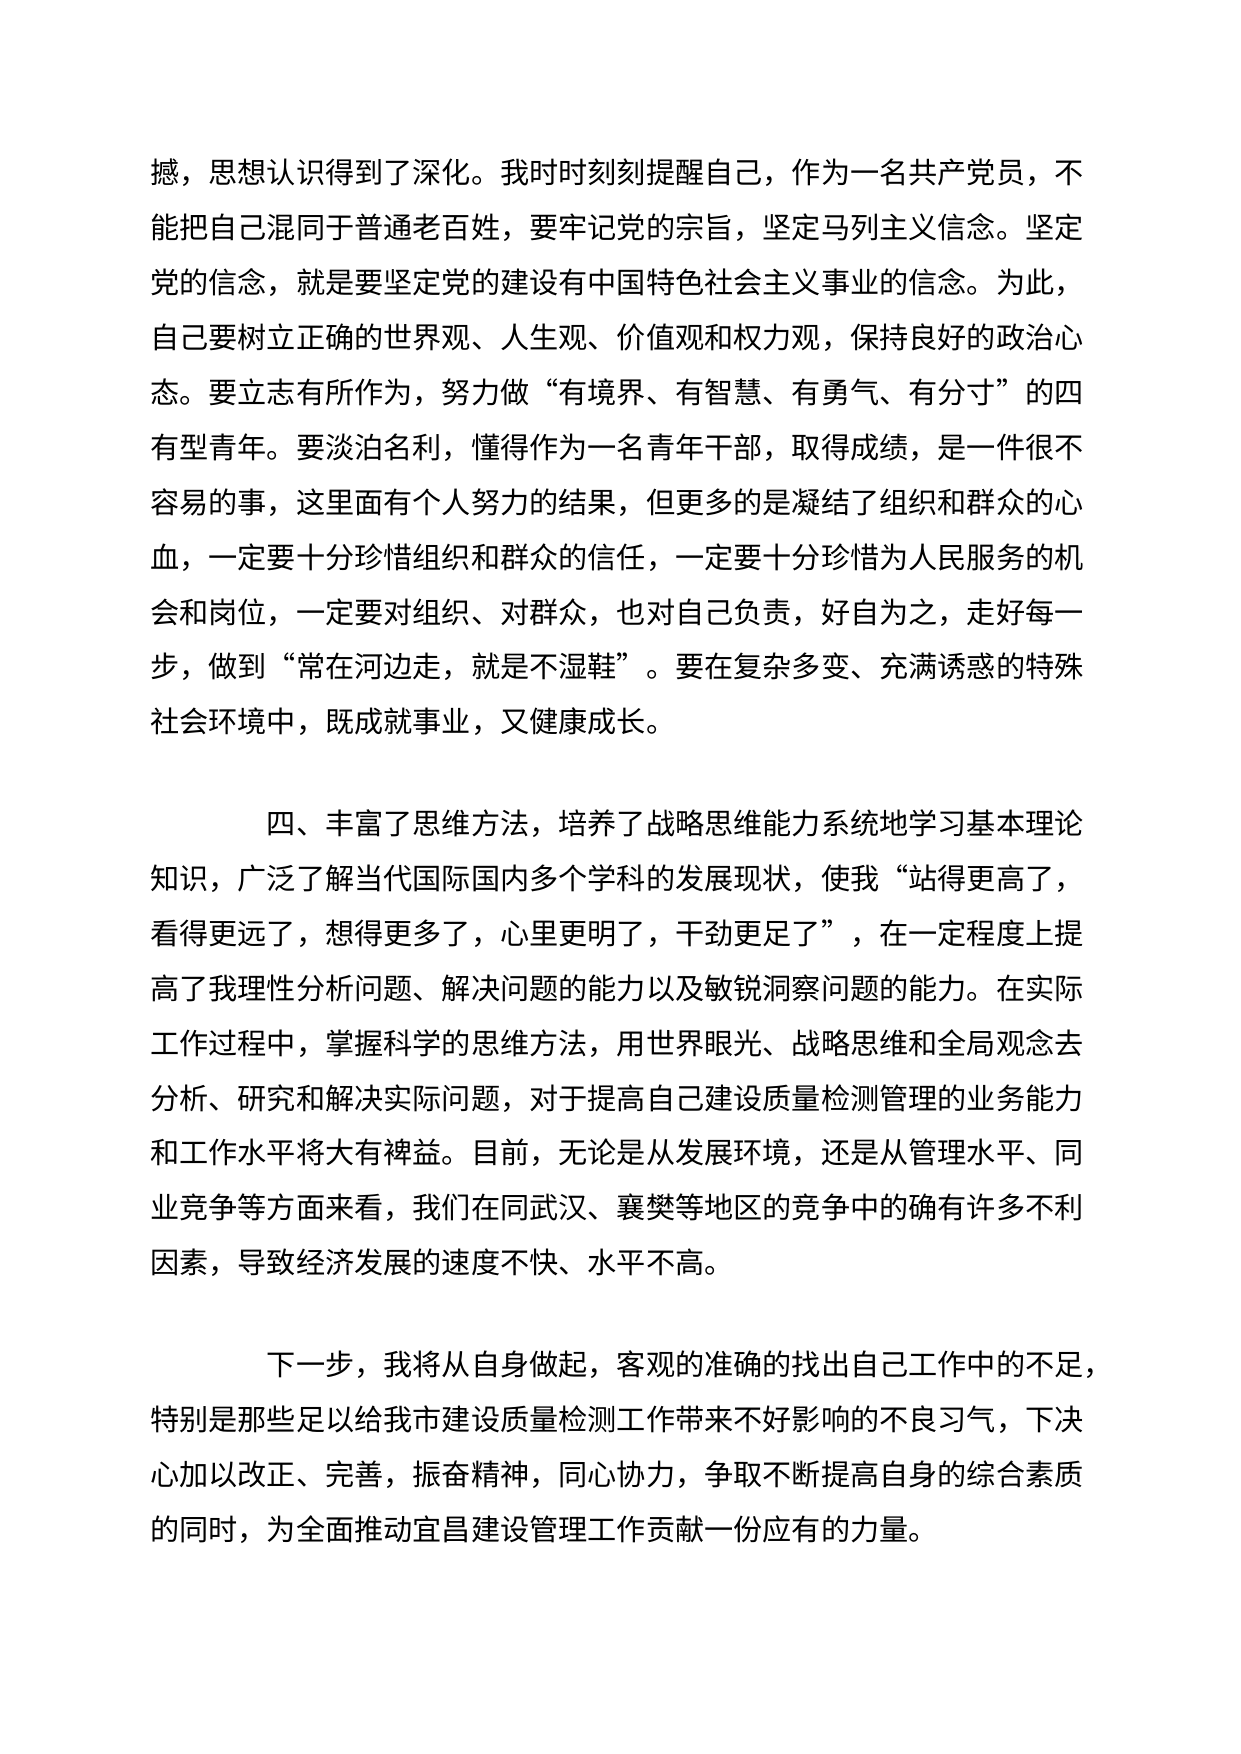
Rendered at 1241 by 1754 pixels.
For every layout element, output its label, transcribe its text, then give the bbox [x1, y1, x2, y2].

text 下一步，我将从自身做起，客观的准确的找出自己工作中的不足，特别是那些足以给我市建设质量检测工作带来不好影响的不良习气，下决心加以改正、完善，振奋精神，同心协力，争取不断提高自身的综合素质的同时，为全面推动宜昌建设管理工作贡献一份应有的力量。 [150, 1342, 1090, 1549]
text 四、丰富了思维方法，培养了战略思维能力系统地学习基本理论知识，广泛了解当代国际国内多个学科的发展现状，使我“站得更高了，看得更远了，想得更多了，心里更明了，干劲更足了”，在一定程度上提高了我理性分析问题、解决问题的能力以及敏锐洞察问题的能力。在实际工作过程中，掌握科学的思维方法，用世界眼光、战略思维和全局观念去分析、研究和解决实际问题，对于提高自己建设质量检测管理的业务能力和工作水平将大有裨益。目前，无论是从发展环境，还是从管理水平、同业竞争等方面来看，我们在同武汉、襄樊等地区的竞争中的确有许多不利因素，导致经济发展的速度不快、水平不高。 [150, 801, 1090, 1282]
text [150, 150, 1090, 741]
